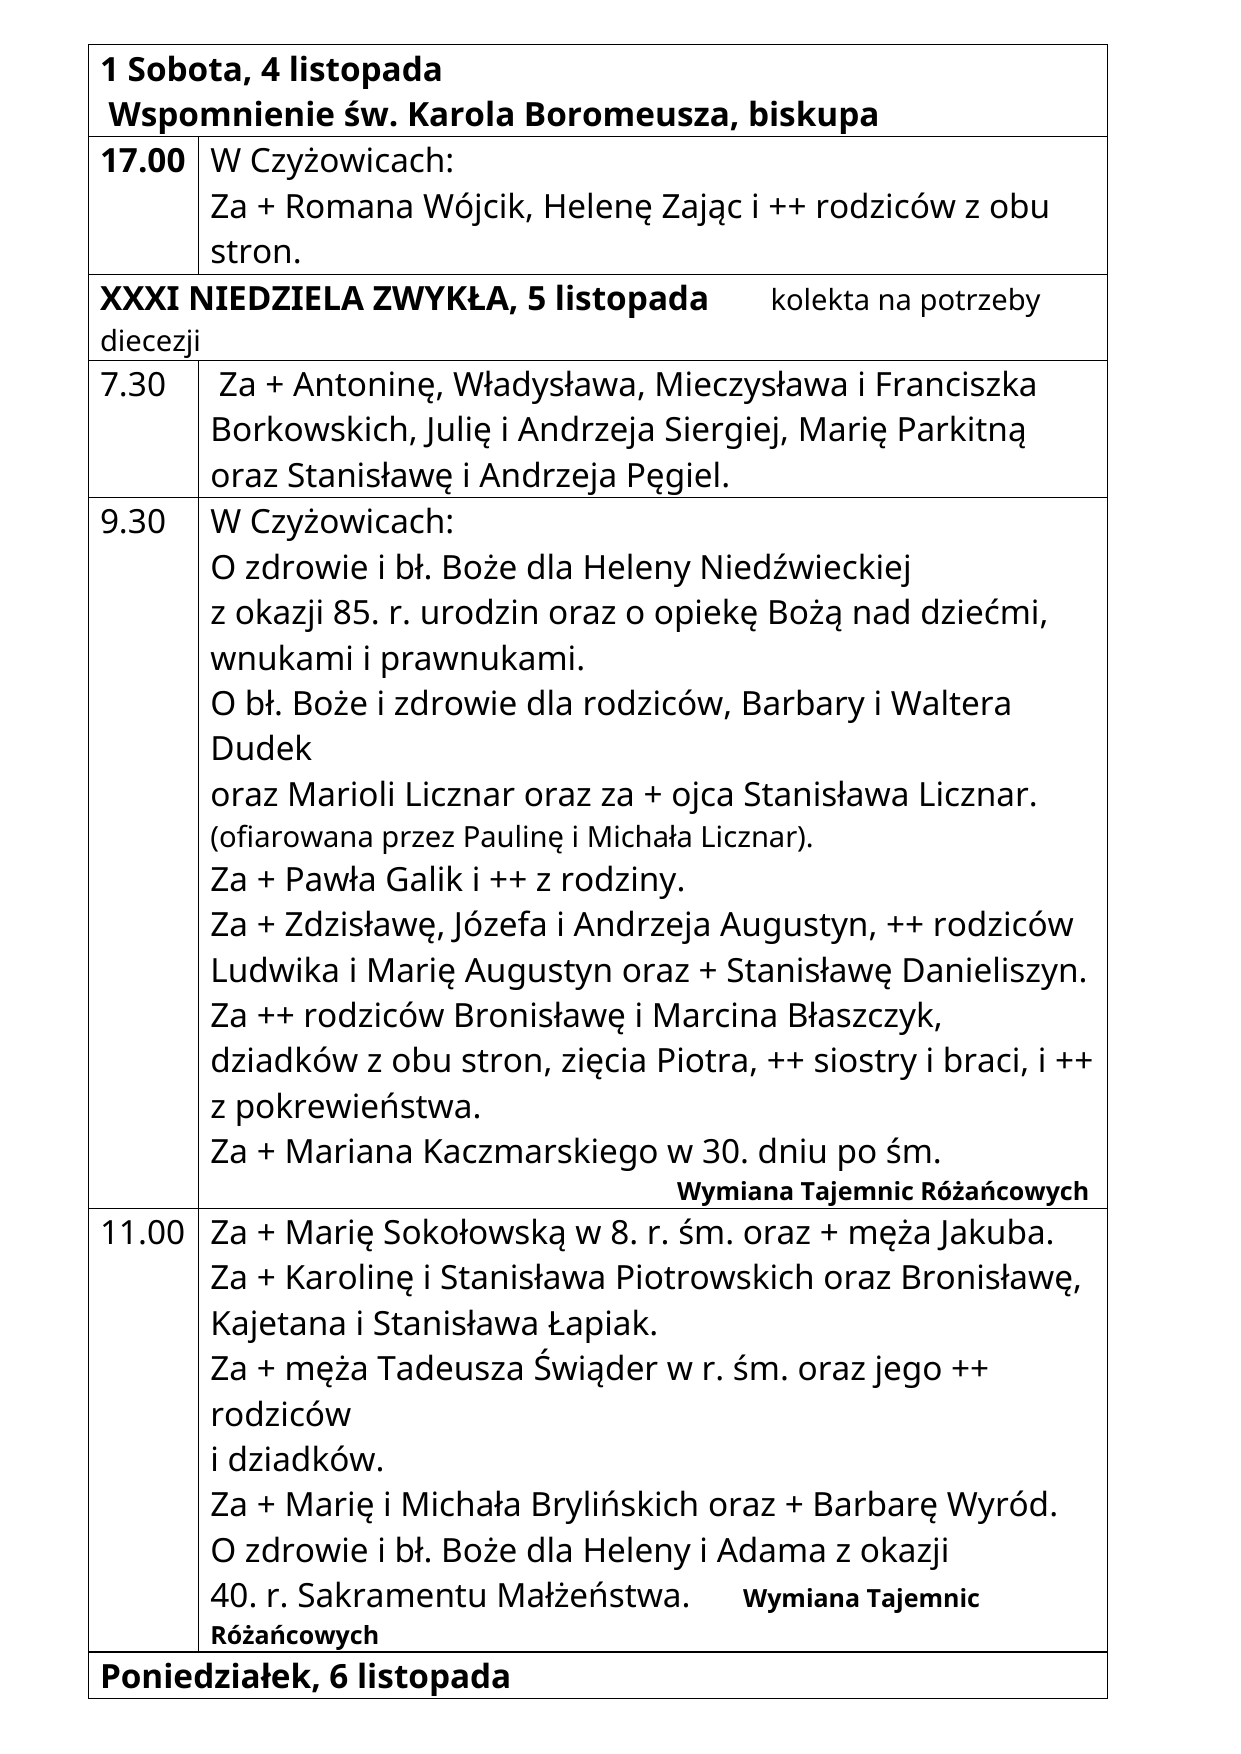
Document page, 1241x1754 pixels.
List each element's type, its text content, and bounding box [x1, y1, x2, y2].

table_cell 1 Sobota, 4 listopada Wspomnienie św. Karola Boromeusza, biskupa [89, 45, 1107, 136]
table_cell 17.00 [89, 137, 198, 273]
table_cell W Czyżowicach: O zdrowie i bł. Boże dla Heleny Niedźwieckiej z okazji 85. r. urodzin oraz o opiekę Bożą nad dziećmi, wnukami i prawnukami. O bł. Boże i zdrowie dla rodziców, Barbary i Waltera Dudek oraz Marioli Licznar oraz za + ojca Stanisława Licznar. (ofiarowana przez Paulinę i Michała Licznar). Za + Pawła Galik i ++ z rodziny. Za + Zdzisławę, Józefa i Andrzeja Augustyn, ++ rodziców Ludwika i Marię Augustyn oraz + Stanisławę Danieliszyn. Za ++ rodziców Bronisławę i Marcina Błaszczyk, dziadków z obu stron, zięcia Piotra, ++ siostry i braci, i ++ z pokrewieństwa. Za + Mariana Kaczmarskiego w 30. dniu po śm. Wymiana Tajemnic Różańcowych [199, 498, 1107, 1208]
table_cell Za + Antoninę, Władysława, Mieczysława i Franciszka Borkowskich, Julię i Andrzeja Siergiej, Marię Parkitną oraz Stanisławę i Andrzeja Pęgiel. [199, 361, 1107, 497]
table_cell 11.00 [89, 1209, 198, 1651]
table_cell W Czyżowicach: Za + Romana Wójcik, Helenę Zając i ++ rodziców z obu stron. [199, 137, 1107, 273]
table_cell Za + Marię Sokołowską w 8. r. śm. oraz + męża Jakuba. Za + Karolinę i Stanisława Piotrowskich oraz Bronisławę, Kajetana i Stanisława Łapiak. Za + męża Tadeusza Świąder w r. śm. oraz jego ++ rodziców i dziadków. Za + Marię i Michała Brylińskich oraz + Barbarę Wyród. O zdrowie i bł. Boże dla Heleny i Adama z okazji 40. r. Sakramentu Małżeństwa. Wymiana Tajemnic Różańcowych [199, 1209, 1107, 1651]
table_cell XXXI NIEDZIELA ZWYKŁA, 5 listopada kolekta na potrzeby diecezji [89, 275, 1107, 360]
table_cell 9.30 [89, 498, 198, 1208]
table_cell 7.30 [89, 361, 198, 497]
table_cell Poniedziałek, 6 listopada [89, 1653, 1107, 1698]
